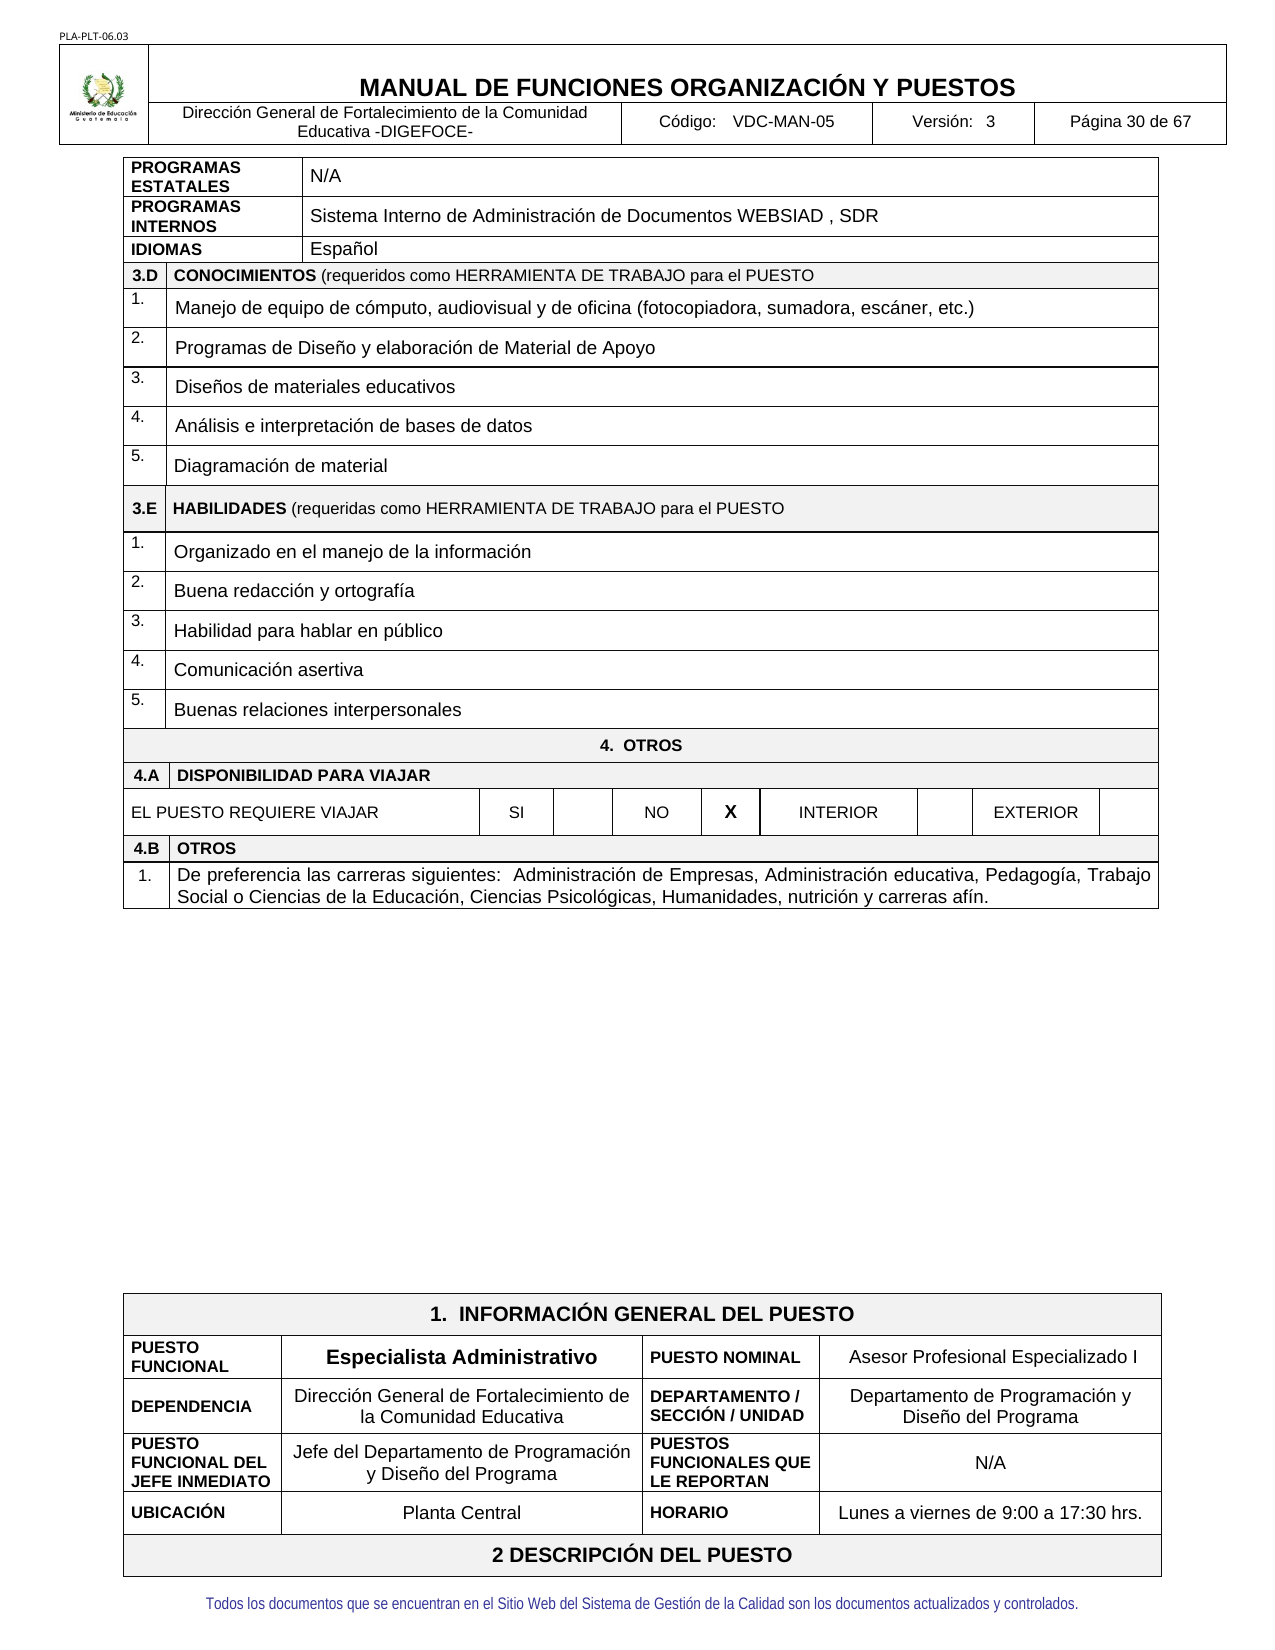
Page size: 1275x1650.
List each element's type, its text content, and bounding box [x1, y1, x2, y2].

table_cell 3.D [124, 263, 166, 288]
table_cell EL PUESTO REQUIERE VIAJAR [124, 789, 479, 835]
table_cell HORARIO [643, 1492, 819, 1534]
table_cell 4.A [124, 763, 169, 788]
table_cell 3.E [124, 486, 165, 531]
table_cell Dirección General de Fortalecimiento de la Comunidad Educativa [282, 1379, 642, 1433]
table_cell DISPONIBILIDAD PARA VIAJAR [170, 763, 1158, 788]
table_cell Sistema Interno de Administración de Documentos WEBSIAD , SDR [303, 197, 1158, 236]
table_cell [124, 690, 165, 728]
table_cell DEPARTAMENTO / SECCIÓN / UNIDAD [643, 1379, 819, 1433]
table_cell PUESTO NOMINAL [643, 1336, 819, 1378]
table_cell [124, 446, 166, 484]
table_cell INTERIOR [761, 789, 917, 835]
table_cell [124, 368, 166, 406]
table_cell [1100, 789, 1158, 835]
table_cell [124, 289, 166, 327]
table_cell Jefe del Departamento de Programación y Diseño del Programa [282, 1434, 642, 1491]
table_cell 2 DESCRIPCIÓN DEL PUESTO [124, 1535, 1161, 1576]
table_header 1. INFORMACIÓN GENERAL DEL PUESTO [124, 1294, 1161, 1335]
table_cell [124, 533, 165, 571]
table_cell 4.B [124, 836, 169, 861]
table_cell [124, 572, 165, 610]
table_cell UBICACIÓN [124, 1492, 281, 1534]
table_cell [124, 651, 165, 689]
table_cell Buena redacción y ortografía [166, 572, 1158, 610]
table_cell HABILIDADES (requeridas como HERRAMIENTA DE TRABAJO para el PUESTO [166, 486, 1158, 531]
table_cell PUESTO FUNCIONAL [124, 1336, 281, 1378]
table_cell Departamento de Programación y Diseño del Programa [820, 1379, 1161, 1433]
table_cell OTROS [170, 836, 1158, 861]
table_cell De preferencia las carreras siguientes: Administración de Empresas, Administración educativa, Pedagogía, Trabajo Social o Ciencias de la Educación, Ciencias Psicológicas, Humanidades, nutrición y carreras afín. [170, 863, 1158, 908]
table_cell PROGRAMAS INTERNOS [124, 197, 302, 236]
table_cell Diagramación de material [167, 446, 1158, 484]
table_cell Manejo de equipo de cómputo, audiovisual y de oficina (fotocopiadora, sumadora, escáner, etc.) [167, 289, 1158, 327]
table_cell Asesor Profesional Especializado I [820, 1336, 1161, 1378]
table_cell IDIOMAS [124, 237, 302, 262]
table_cell [124, 863, 169, 908]
table_cell Comunicación asertiva [166, 651, 1158, 689]
table_cell SI [480, 789, 553, 835]
table_cell 4. OTROS [124, 729, 1158, 762]
table_cell Especialista Administrativo [282, 1336, 642, 1378]
picture [68, 70, 140, 125]
table_cell Diseños de materiales educativos [167, 368, 1158, 406]
table_cell Programas de Diseño y elaboración de Material de Apoyo [167, 328, 1158, 366]
table_cell DEPENDENCIA [124, 1379, 281, 1433]
table_cell [554, 789, 612, 835]
table_cell PUESTO FUNCIONAL DEL JEFE INMEDIATO [124, 1434, 281, 1491]
table_cell Análisis e interpretación de bases de datos [167, 407, 1158, 445]
table_cell EXTERIOR [973, 789, 1099, 835]
table_cell Lunes a viernes de 9:00 a 17:30 hrs. [820, 1492, 1161, 1534]
table_cell [124, 328, 166, 366]
table_cell N/A [820, 1434, 1161, 1491]
table_cell Planta Central [282, 1492, 642, 1534]
table_cell PUESTOS FUNCIONALES QUE LE REPORTAN [643, 1434, 819, 1491]
table_cell [918, 789, 972, 835]
table_cell Organizado en el manejo de la información [166, 533, 1158, 571]
table_cell Buenas relaciones interpersonales [166, 690, 1158, 728]
table_cell Español [303, 237, 1158, 262]
table_cell PROGRAMAS ESTATALES [124, 158, 302, 196]
table_cell Habilidad para hablar en público [166, 611, 1158, 649]
table_cell X [702, 789, 759, 835]
table_cell [124, 407, 166, 445]
table_cell N/A [303, 158, 1158, 196]
table_cell CONOCIMIENTOS (requeridos como HERRAMIENTA DE TRABAJO para el PUESTO [167, 263, 1158, 288]
table_cell [124, 611, 165, 649]
table_cell NO [613, 789, 701, 835]
